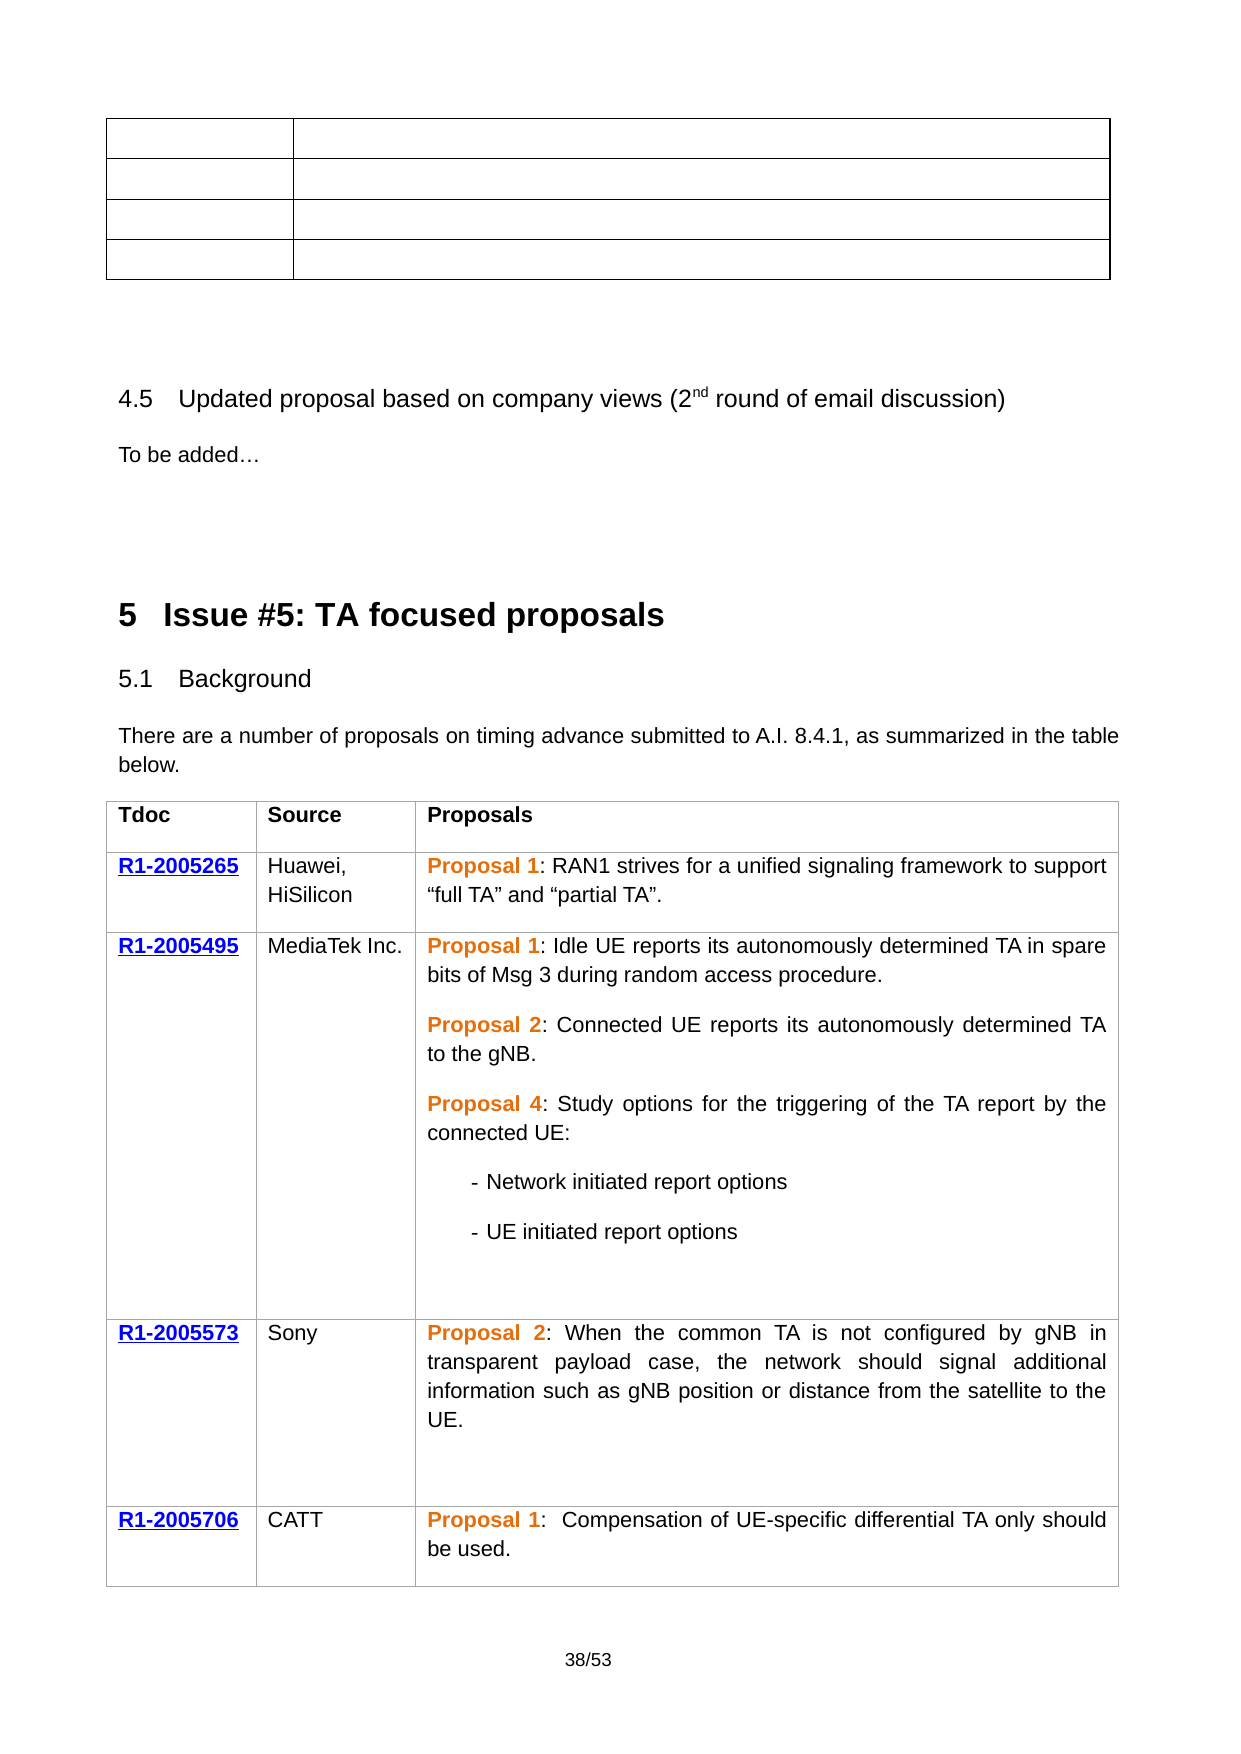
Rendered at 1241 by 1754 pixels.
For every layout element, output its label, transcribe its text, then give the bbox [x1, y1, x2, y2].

subtitle 4.5 Updated proposal based on company views (2nd round of email discussion) [118, 384, 1122, 412]
table_cell Huawei, HiSilicon [257, 853, 415, 932]
table_header Proposals [416, 802, 1118, 852]
table_cell R1-2005495 [107, 933, 256, 1319]
table_cell [294, 159, 1109, 198]
table_cell Proposal 1: RAN1 strives for a unified signaling framework to support “full TA” and “partial TA”. [416, 853, 1118, 932]
table_cell [107, 240, 293, 279]
subtitle 5.1 Background [118, 664, 1122, 693]
table_cell [107, 200, 293, 239]
text There are a number of proposals on timing advance submitted to A.I. 8.4.1, as summarized in the table below. [118, 722, 1122, 777]
table_cell Proposal 1: Compensation of UE-specific differential TA only should be used. [416, 1507, 1118, 1586]
table_cell [294, 240, 1109, 279]
table_cell [294, 119, 1109, 158]
table_cell R1-2005706 [107, 1507, 256, 1586]
table_header Source [257, 802, 415, 852]
text To be added… [118, 442, 1122, 467]
table_cell R1-2005265 [107, 853, 256, 932]
table_cell MediaTek Inc. [257, 933, 415, 1319]
table_cell CATT [257, 1507, 415, 1586]
table_cell R1-2005573 [107, 1320, 256, 1506]
table_header Tdoc [107, 802, 256, 852]
table_cell Proposal 2: When the common TA is not configured by gNB in transparent payload case, the network should signal additional information such as gNB position or distance from the satellite to the UE. [416, 1320, 1118, 1506]
table_cell [107, 119, 293, 158]
subtitle 5 Issue #5: TA focused proposals [118, 595, 1122, 634]
table_cell [107, 159, 293, 198]
table_cell [294, 200, 1109, 239]
table_cell Proposal 1: Idle UE reports its autonomously determined TA in spare bits of Msg 3 during random access procedure. Proposal 2: Connected UE reports its autonomously determined TA to the gNB. Proposal 4: Study options for the triggering of the TA report by the connected UE: Network initiated report options UE initiated report options [416, 933, 1118, 1319]
table_cell Sony [257, 1320, 415, 1506]
